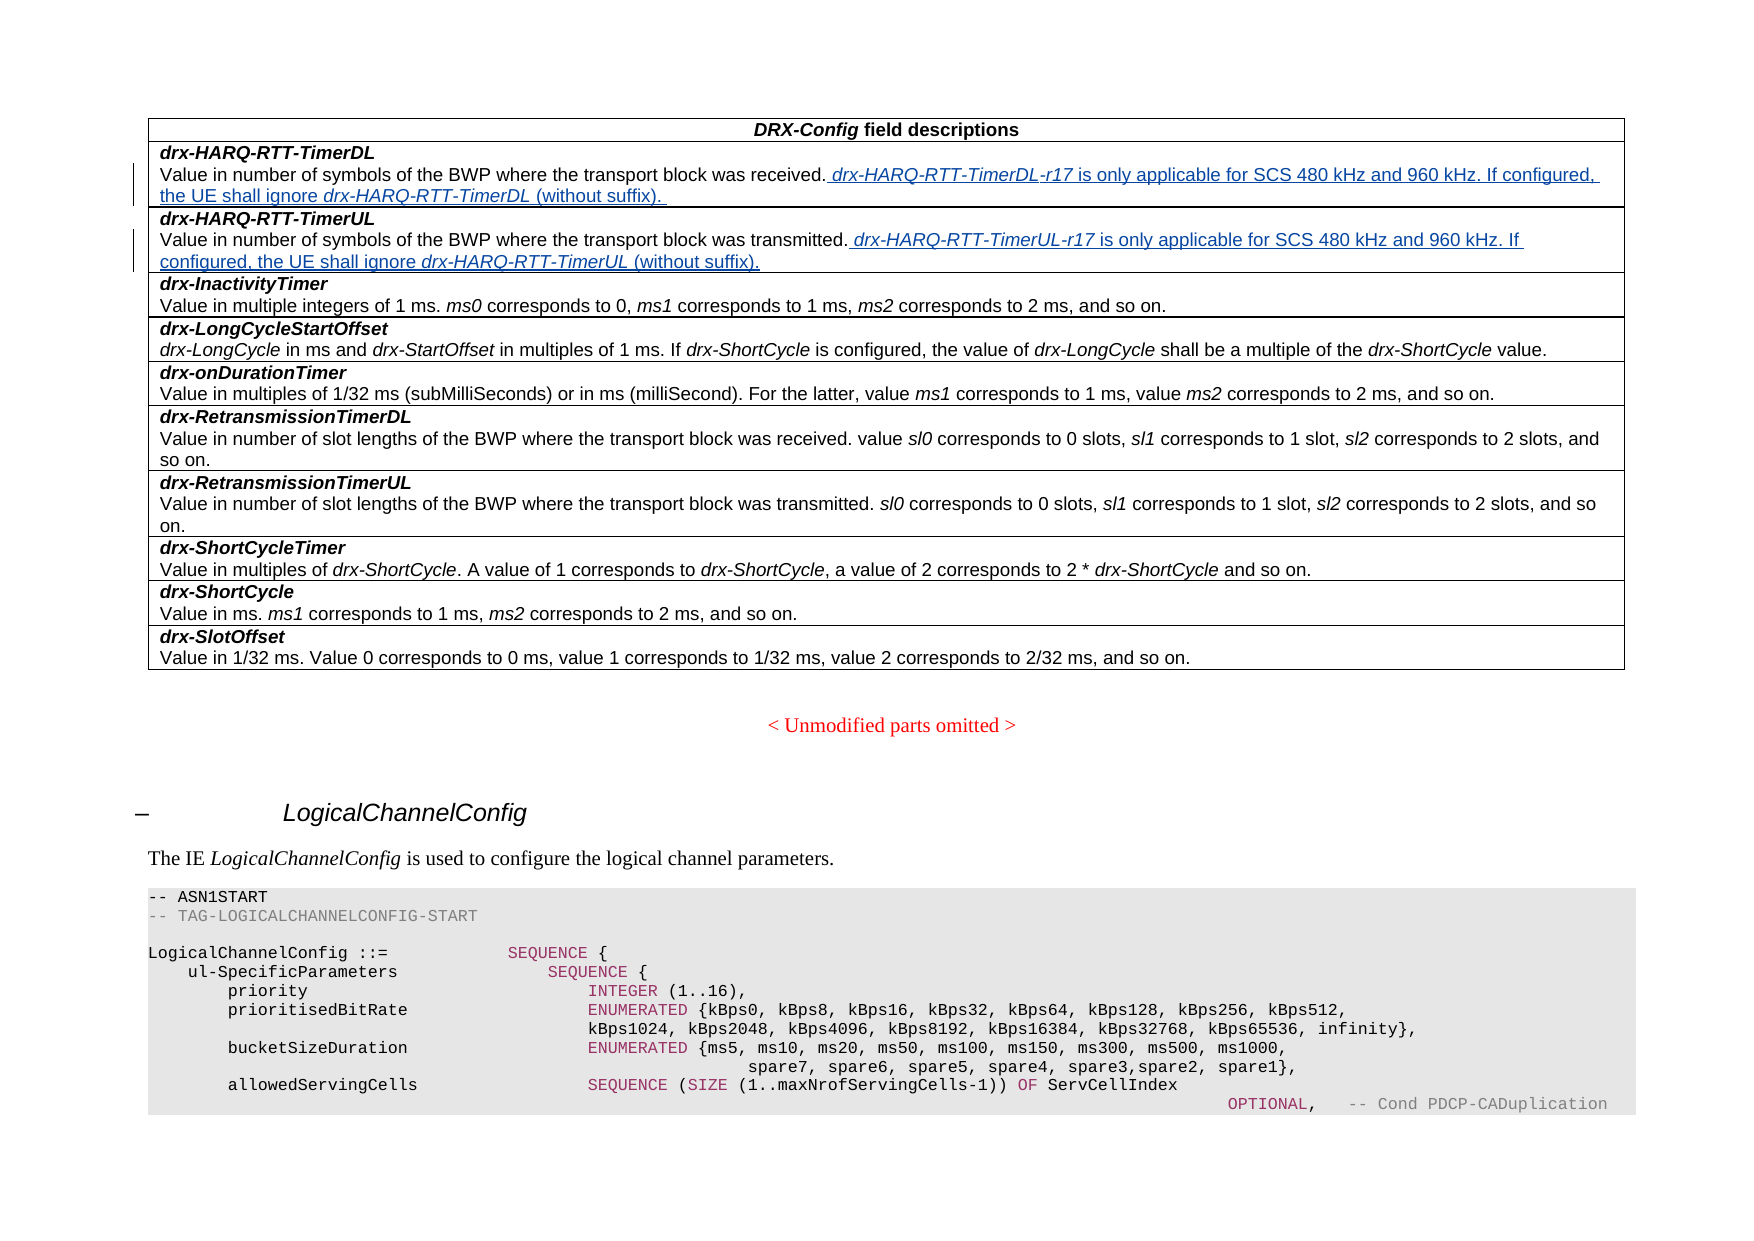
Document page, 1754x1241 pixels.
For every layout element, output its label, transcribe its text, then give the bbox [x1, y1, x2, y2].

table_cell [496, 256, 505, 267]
text prioritisedBitRate ENUMERATED {kBps0, kBps8, kBps16, kBps32, kBps64, kBps128, kBps256, kBps512, [148, 1002, 1636, 1020]
subtitle – LogicalChannelConfig [135, 798, 1636, 827]
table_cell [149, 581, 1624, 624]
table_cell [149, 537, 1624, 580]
text ul-SpecificParameters SEQUENCE { [148, 964, 1636, 983]
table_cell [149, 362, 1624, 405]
text kBps1024, kBps2048, kBps4096, kBps8192, kBps16384, kBps32768, kBps65536, infinity}, [148, 1020, 1636, 1039]
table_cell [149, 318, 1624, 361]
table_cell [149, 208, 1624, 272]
text priority INTEGER (1..16), [148, 983, 1636, 1002]
text < Unmodified parts omitted > [148, 712, 1636, 737]
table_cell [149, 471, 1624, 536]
text LogicalChannelConfig ::= SEQUENCE { [148, 945, 1636, 964]
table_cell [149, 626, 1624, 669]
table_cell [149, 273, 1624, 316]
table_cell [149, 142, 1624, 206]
text The IE LogicalChannelConfig is used to configure the logical channel parameters. [148, 846, 1636, 870]
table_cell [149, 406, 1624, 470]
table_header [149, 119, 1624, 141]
text -- ASN1START [148, 888, 1636, 907]
text spare7, spare6, spare5, spare4, spare3,spare2, spare1}, [148, 1058, 1636, 1077]
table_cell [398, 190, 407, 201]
text OPTIONAL, -- Cond PDCP-CADuplication [148, 1096, 1636, 1115]
text allowedServingCells SEQUENCE (SIZE (1..maxNrofServingCells-1)) OF ServCellIndex [148, 1077, 1636, 1096]
text -- TAG-LOGICALCHANNELCONFIG-START [148, 907, 1636, 926]
text bucketSizeDuration ENUMERATED {ms5, ms10, ms20, ms50, ms100, ms150, ms300, ms500, ms1000, [148, 1039, 1636, 1058]
